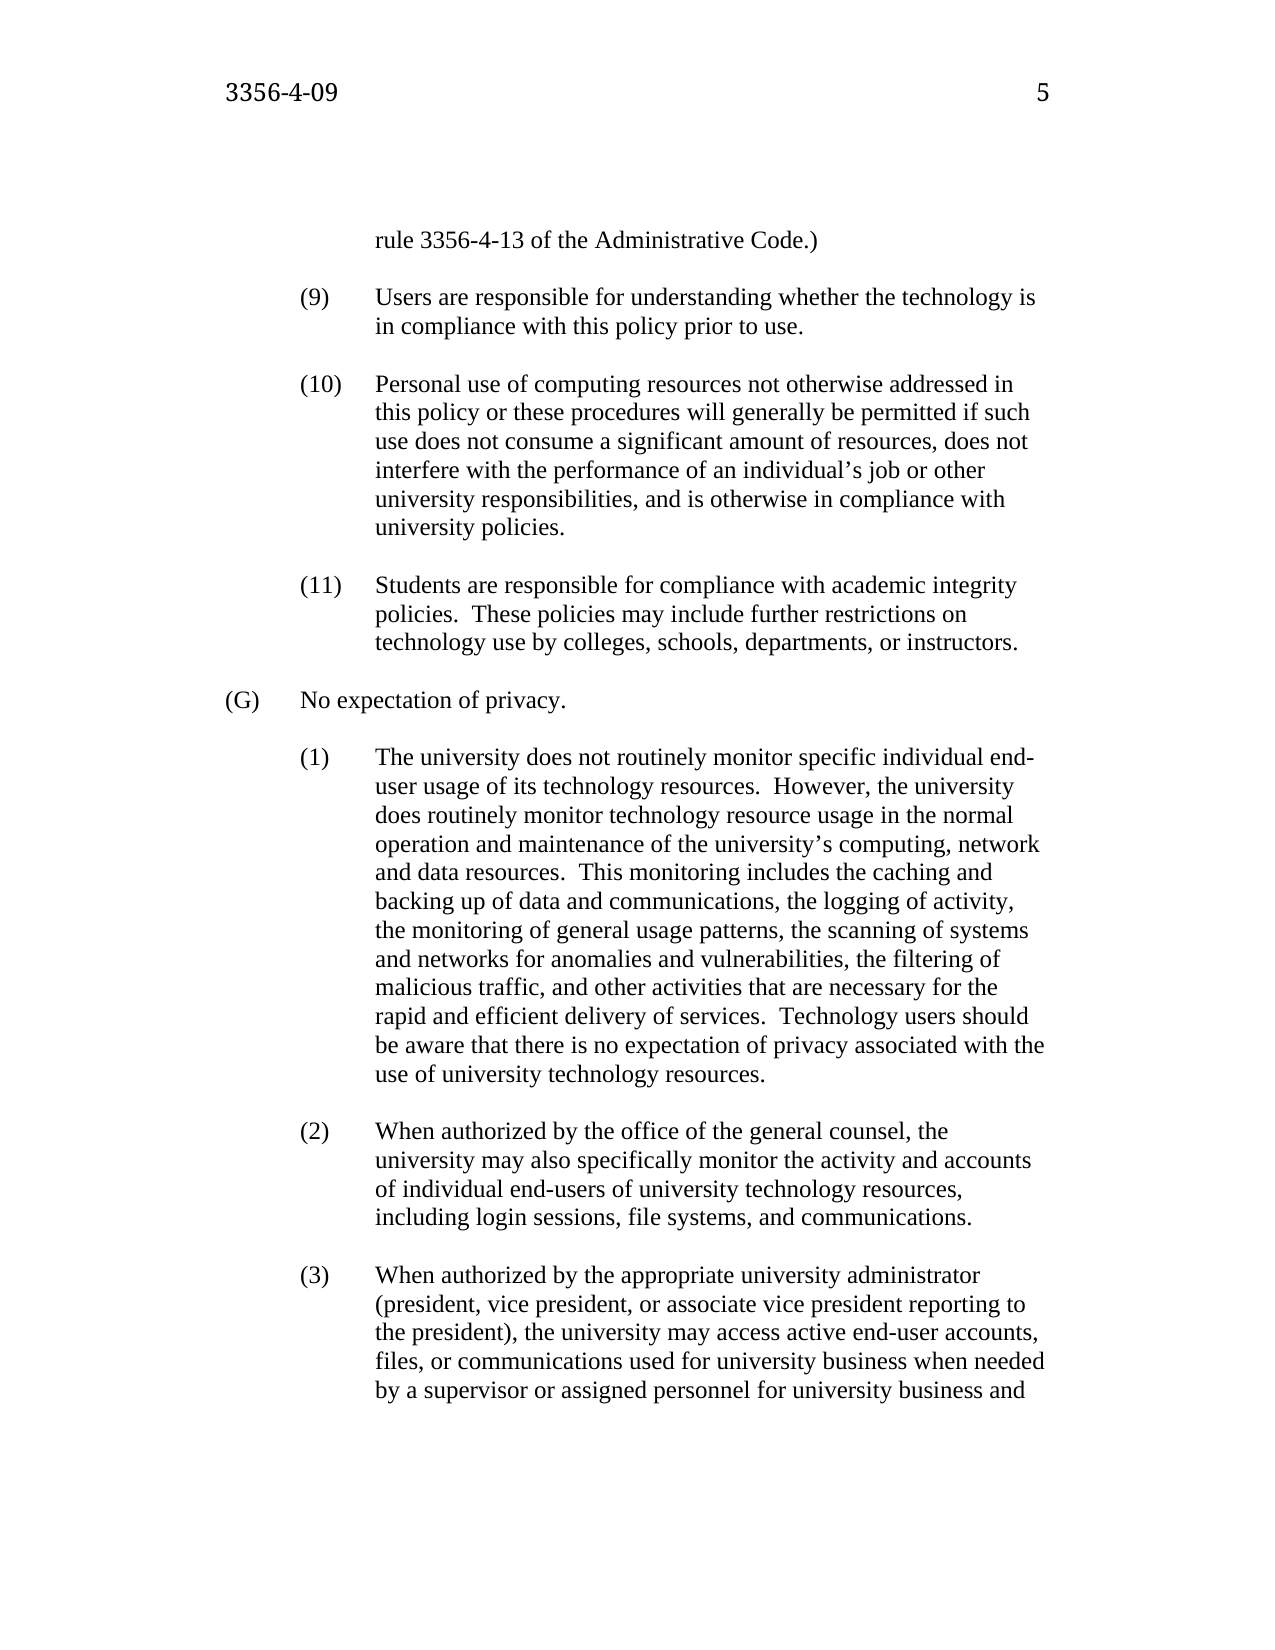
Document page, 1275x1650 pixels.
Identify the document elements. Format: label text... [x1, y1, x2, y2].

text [300, 1260, 1050, 1404]
text (1) The university does not routinely monitor specific individual end-user usage of its technology resources. However, the university does routinely monitor technology resource usage in the normal operation and maintenance of the university’s computing, network and data resources. This monitoring includes the caching and backing up of data and communications, the logging of activity, the monitoring of general usage patterns, the scanning of systems and networks for anomalies and vulnerabilities, the filtering of malicious traffic, and other activities that are necessary for the rapid and efficient delivery of services. Technology users should be aware that there is no expectation of privacy associated with the use of university technology resources. [300, 742, 1050, 1087]
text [300, 225, 1050, 254]
text (10) Personal use of computing resources not otherwise addressed in this policy or these procedures will generally be permitted if such use does not consume a significant amount of resources, does not interfere with the performance of an individual’s job or other university responsibilities, and is otherwise in compliance with university policies. [300, 369, 1050, 541]
text (11) Students are responsible for compliance with academic integrity policies. These policies may include further restrictions on technology use by colleges, schools, departments, or instructors. [300, 570, 1050, 656]
text (9) Users are responsible for understanding whether the technology is in compliance with this policy prior to use. [300, 282, 1050, 340]
text (G) No expectation of privacy. [225, 685, 1050, 714]
text (2) When authorized by the office of the general counsel, the university may also specifically monitor the activity and accounts of individual end-users of university technology resources, including login sessions, file systems, and communications. [300, 1116, 1050, 1231]
